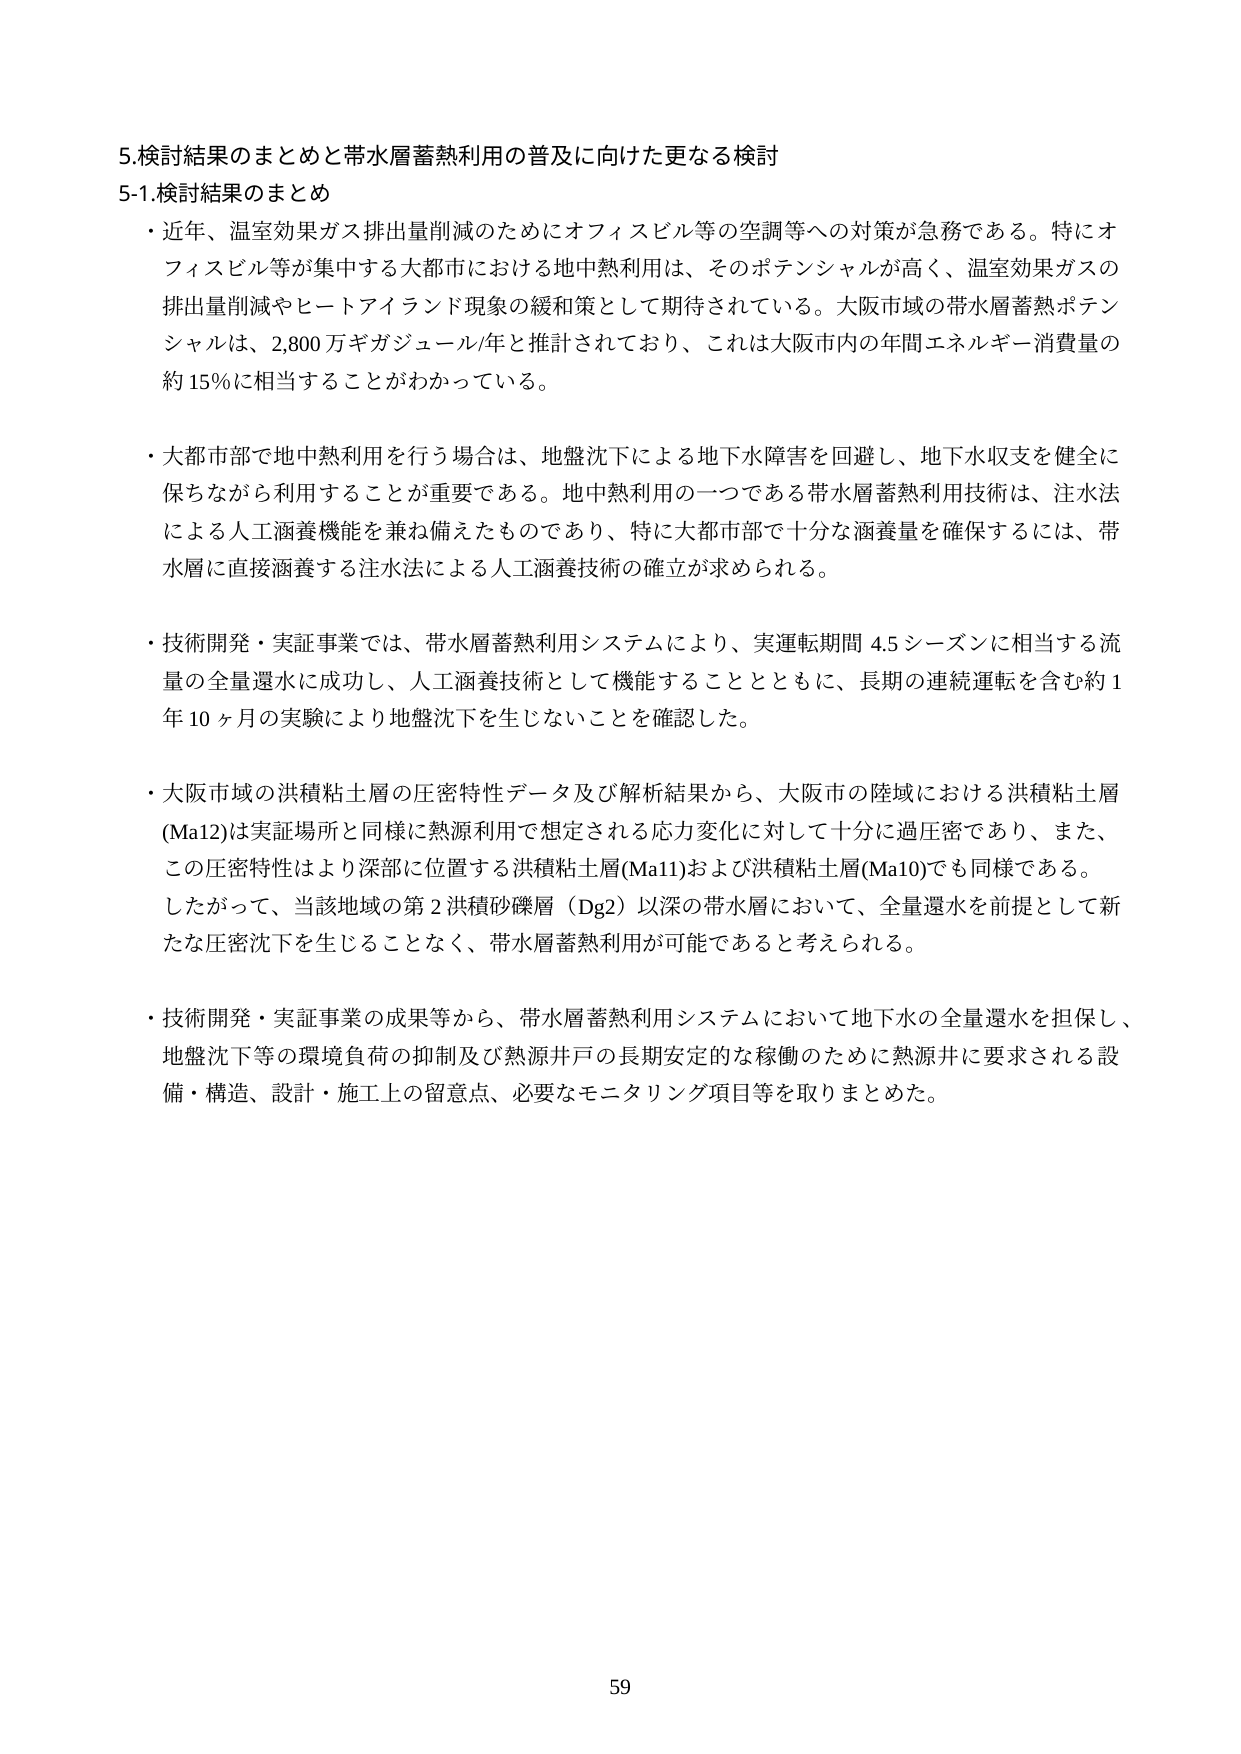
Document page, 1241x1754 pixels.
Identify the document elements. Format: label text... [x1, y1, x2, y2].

text したがって、当該地域の第2洪積砂礫層（Dg2）以深の帯水層において、全量還水を前提として新たな圧密沈下を生じることなく、帯水層蓄熱利用が可能であると考えられる。 [140, 886, 1122, 961]
text ・大都市部で地中熱利用を行う場合は、地盤沈下による地下水障害を回避し、地下水収支を健全に保ちながら利用することが重要である。地中熱利用の一つである帯水層蓄熱利用技術は、注水法による人工涵養機能を兼ね備えたものであり、特に大都市部で十分な涵養量を確保するには、帯水層に直接涵養する注水法による人工涵養技術の確立が求められる。 [140, 436, 1122, 586]
subtitle 5-1.検討結果のまとめ [118, 173, 1122, 211]
text ・技術開発・実証事業では、帯水層蓄熱利用システムにより、実運転期間4.5シーズンに相当する流量の全量還水に成功し、人工涵養技術として機能することとともに、長期の連続運転を含む約1年10ヶ月の実験により地盤沈下を生じないことを確認した。 [140, 623, 1122, 736]
text ・技術開発・実証事業の成果等から、帯水層蓄熱利用システムにおいて地下水の全量還水を担保し、地盤沈下等の環境負荷の抑制及び熱源井戸の長期安定的な稼働のために熱源井に要求される設備・構造、設計・施工上の留意点、必要なモニタリング項目等を取りまとめた。 [140, 998, 1122, 1111]
text ・近年、温室効果ガス排出量削減のためにオフィスビル等の空調等への対策が急務である。特にオフィスビル等が集中する大都市における地中熱利用は、そのポテンシャルが高く、温室効果ガスの排出量削減やヒートアイランド現象の緩和策として期待されている。大阪市域の帯水層蓄熱ポテンシャルは、2,800万ギガジュール/年と推計されており、これは大阪市内の年間エネルギー消費量の約15％に相当することがわかっている。 [140, 211, 1122, 398]
text ・大阪市域の洪積粘土層の圧密特性データ及び解析結果から、大阪市の陸域における洪積粘土層(Ma12)は実証場所と同様に熱源利用で想定される応力変化に対して十分に過圧密であり、また、この圧密特性はより深部に位置する洪積粘土層(Ma11)および洪積粘土層(Ma10)でも同様である。 [140, 773, 1122, 886]
subtitle 5.検討結果のまとめと帯水層蓄熱利用の普及に向けた更なる検討 [118, 136, 1122, 173]
